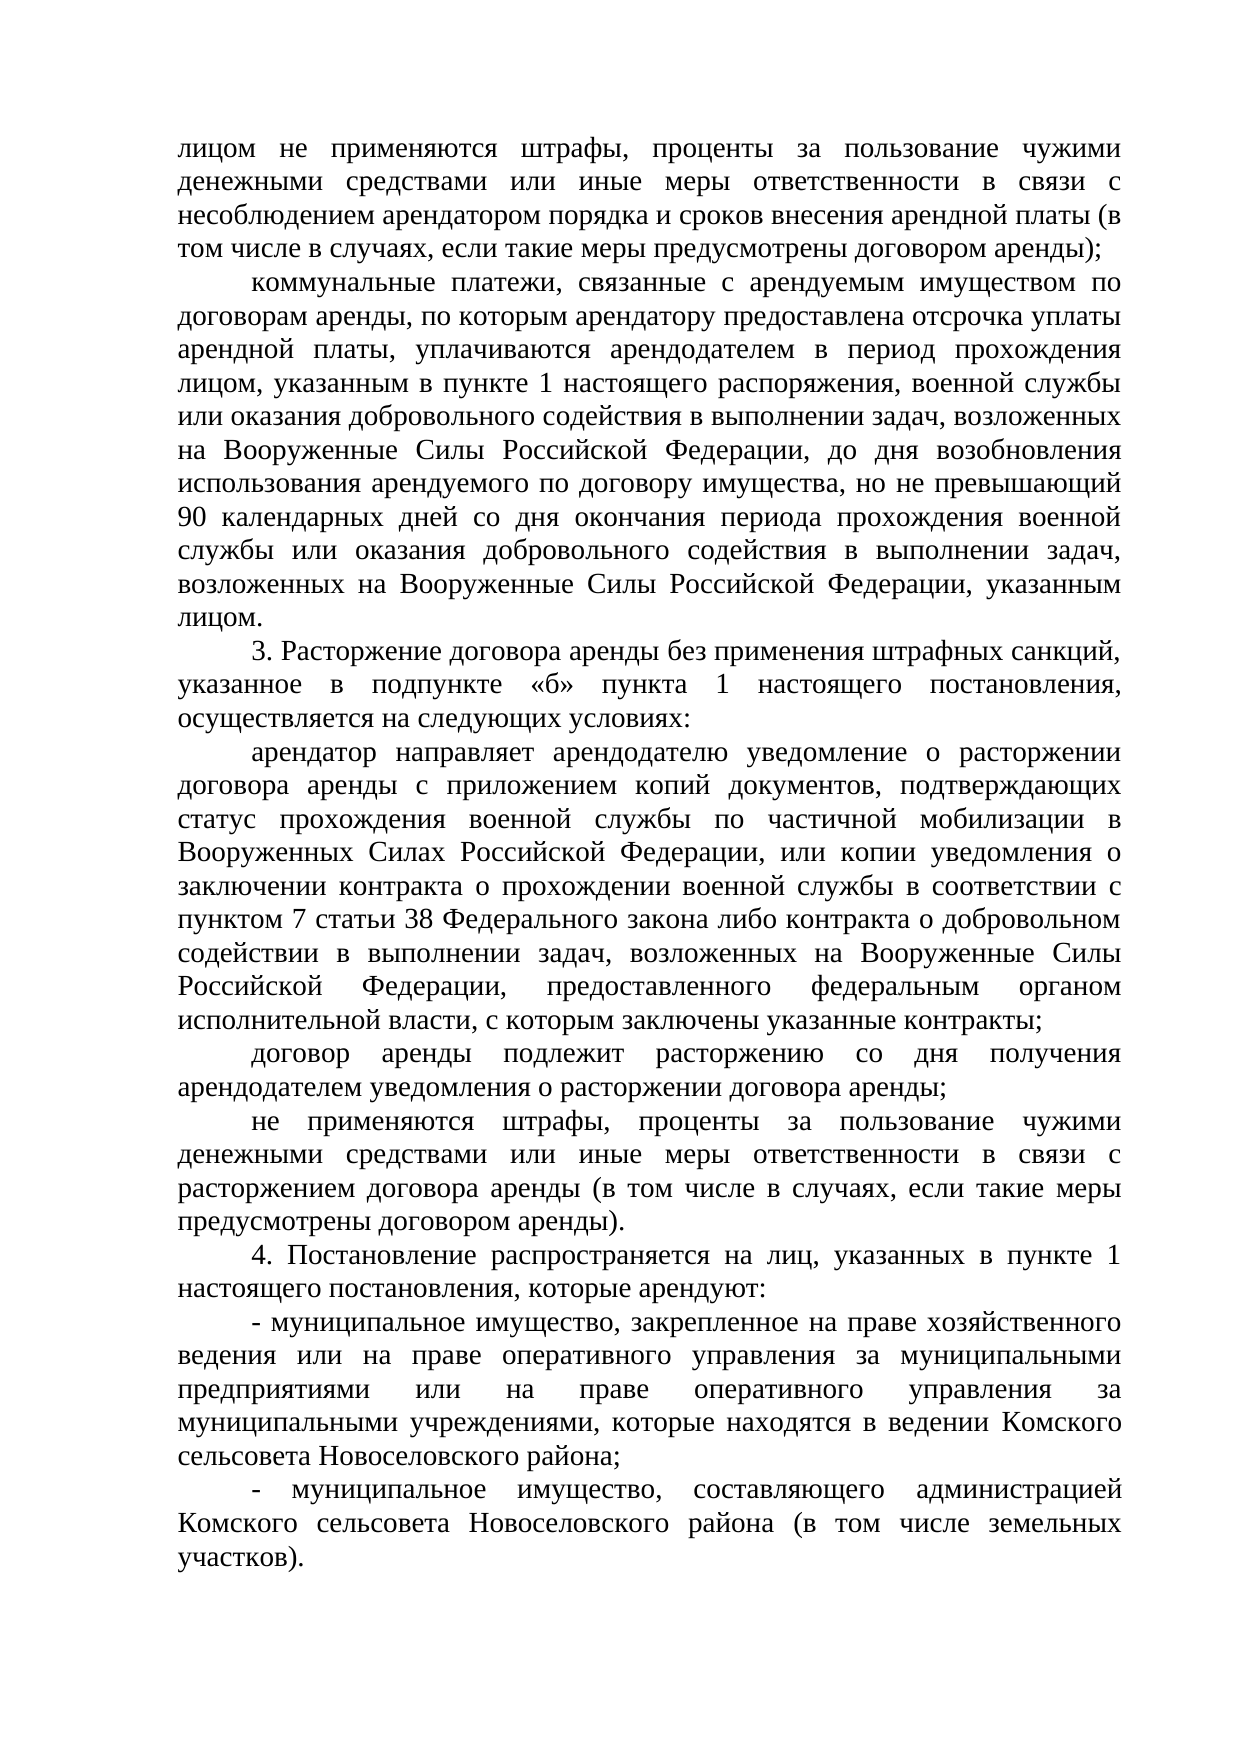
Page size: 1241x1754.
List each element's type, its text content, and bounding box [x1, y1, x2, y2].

text 3. Расторжение договора аренды без применения штрафных санкций, указанное в подпункте «б» пункта 1 настоящего постановления, осуществляется на следующих условиях: [177, 633, 1122, 734]
text договор аренды подлежит расторжению со дня получения арендодателем уведомления о расторжении договора аренды; [177, 1036, 1122, 1103]
text не применяются штрафы, проценты за пользование чужими денежными средствами или иные меры ответственности в связи с расторжением договора аренды (в том числе в случаях, если такие меры предусмотрены договором аренды). [177, 1103, 1122, 1237]
text - муниципальное имущество, закрепленное на праве хозяйственного ведения или на праве оперативного управления за муниципальными предприятиями или на праве оперативного управления за муниципальными учреждениями, которые находятся в ведении Комского сельсовета Новоселовского района; [177, 1304, 1122, 1472]
text коммунальные платежи, связанные с арендуемым имуществом по договорам аренды, по которым арендатору предоставлена отсрочка уплаты арендной платы, уплачиваются арендодателем в период прохождения лицом, указанным в пункте 1 настоящего распоряжения, военной службы или оказания добровольного содействия в выполнении задач, возложенных на Вооруженные Силы Российской Федерации, до дня возобновления использования арендуемого по договору имущества, но не превышающий 90 календарных дней со дня окончания периода прохождения военной службы или оказания добровольного содействия в выполнении задач, возложенных на Вооруженные Силы Российской Федерации, указанным лицом. [177, 264, 1122, 633]
text - муниципальное имущество, составляющего администрацией Комского сельсовета Новоселовского района (в том числе земельных участков). [177, 1472, 1122, 1572]
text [177, 130, 1122, 264]
text 4. Постановление распространяется на лиц, указанных в пункте 1 настоящего постановления, которые арендуют: [177, 1237, 1122, 1304]
text арендатор направляет арендодателю уведомление о расторжении договора аренды с приложением копий документов, подтверждающих статус прохождения военной службы по частичной мобилизации в Вооруженных Силах Российской Федерации, или копии уведомления о заключении контракта о прохождении военной службы в соответствии с пунктом 7 статьи 38 Федерального закона либо контракта о добровольном содействии в выполнении задач, возложенных на Вооруженные Силы Российской Федерации, предоставленного федеральным органом исполнительной власти, с которым заключены указанные контракты; [177, 734, 1122, 1036]
